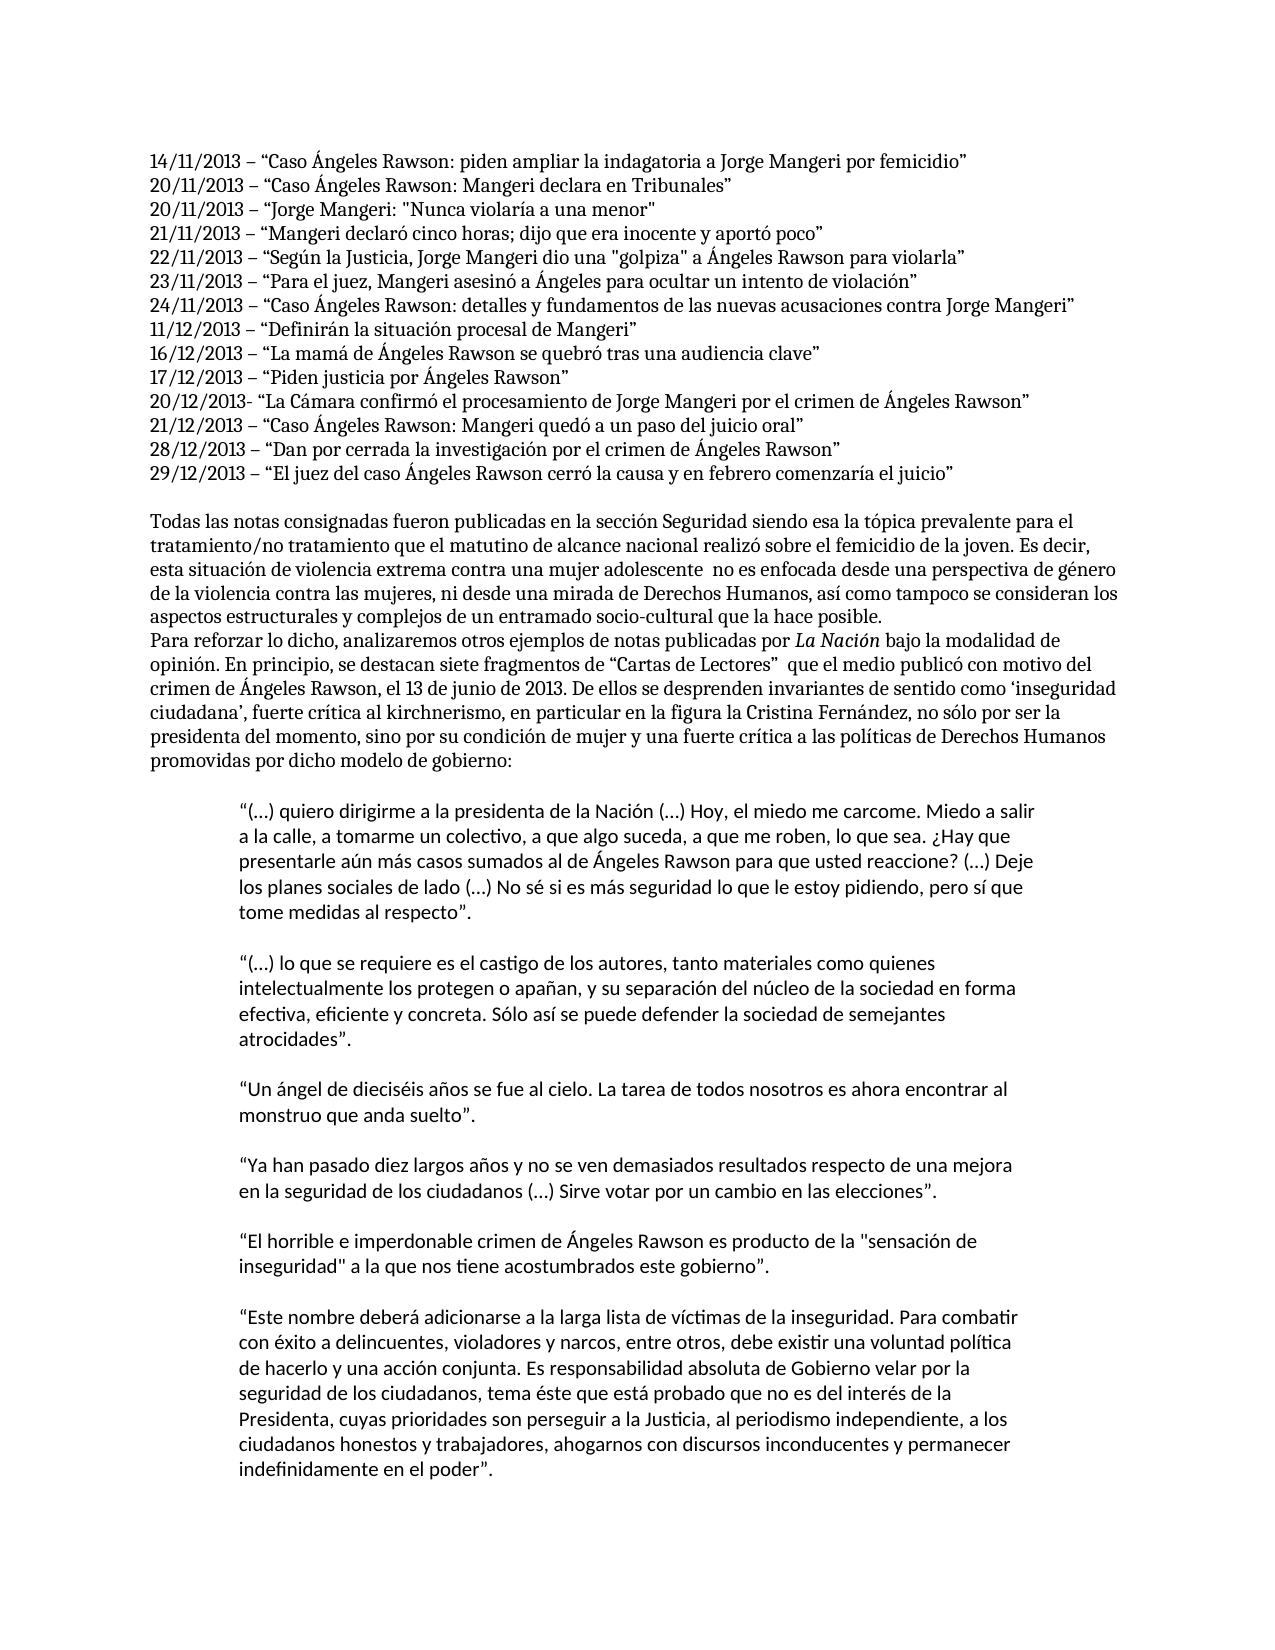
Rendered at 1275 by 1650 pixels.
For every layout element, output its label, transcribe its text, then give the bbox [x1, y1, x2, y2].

text 21/11/2013 – “Mangeri declaró cinco horas; dijo que era inocente y aportó poco” [150, 222, 1125, 246]
text 14/11/2013 – “Caso Ángeles Rawson: piden ampliar la indagatoria a Jorge Mangeri por femicidio” [150, 150, 1125, 174]
text Para reforzar lo dicho, analizaremos otros ejemplos de notas publicadas por La Nación bajo la modalidad de opinión. En principio, se destacan siete fragmentos de “Cartas de Lectores” que el medio publicó con motivo del crimen de Ángeles Rawson, el 13 de junio de 2013. De ellos se desprenden invariantes de sentido como ‘inseguridad ciudadana’, fuerte crítica al kirchnerismo, en particular en la figura la Cristina Fernández, no sólo por ser la presidenta del momento, sino por su condición de mujer y una fuerte crítica a las políticas de Derechos Humanos promovidas por dicho modelo de gobierno: [150, 629, 1125, 773]
text 11/12/2013 – “Definirán la situación procesal de Mangeri” [150, 318, 1125, 342]
text 17/12/2013 – “Piden justicia por Ángeles Rawson” [150, 366, 1125, 389]
text 20/12/2013- “La Cámara confirmó el procesamiento de Jorge Mangeri por el crimen de Ángeles Rawson” [150, 389, 1125, 413]
text 23/11/2013 – “Para el juez, Mangeri asesinó a Ángeles para ocultar un intento de violación” [150, 270, 1125, 294]
text 29/12/2013 – “El juez del caso Ángeles Rawson cerró la causa y en febrero comenzaría el juicio” [150, 461, 1125, 485]
text “Ya han pasado diez largos años y no se ven demasiados resultados respecto de una mejora en la seguridad de los ciudadanos (…) Sirve votar por un cambio en las elecciones”. [239, 1152, 1036, 1203]
text Todas las notas consignadas fueron publicadas en la sección Seguridad siendo esa la tópica prevalente para el tratamiento/no tratamiento que el matutino de alcance nacional realizó sobre el femicidio de la joven. Es decir, esta situación de violencia extrema contra una mujer adolescente no es enfocada desde una perspectiva de género de la violencia contra las mujeres, ni desde una mirada de Derechos Humanos, así como tampoco se consideran los aspectos estructurales y complejos de un entramado socio-cultural que la hace posible. [150, 509, 1125, 629]
text 22/11/2013 – “Según la Justicia, Jorge Mangeri dio una "golpiza" a Ángeles Rawson para violarla” [150, 246, 1125, 270]
text 20/11/2013 – “Caso Ángeles Rawson: Mangeri declara en Tribunales” [150, 174, 1125, 198]
text “Este nombre deberá adicionarse a la larga lista de víctimas de la inseguridad. Para combatir con éxito a delincuentes, violadores y narcos, entre otros, debe existir una voluntad política de hacerlo y una acción conjunta. Es responsabilidad absoluta de Gobierno velar por la seguridad de los ciudadanos, tema éste que está probado que no es del interés de la Presidenta, cuyas prioridades son perseguir a la Justicia, al periodismo independiente, a los ciudadanos honestos y trabajadores, ahogarnos con discursos inconducentes y permanecer indefinidamente en el poder”. [239, 1304, 1036, 1482]
text 24/11/2013 – “Caso Ángeles Rawson: detalles y fundamentos de las nuevas acusaciones contra Jorge Mangeri” [150, 294, 1125, 318]
text “(…) lo que se requiere es el castigo de los autores, tanto materiales como quienes intelectualmente los protegen o apañan, y su separación del núcleo de la sociedad en forma efectiva, eficiente y concreta. Sólo así se puede defender la sociedad de semejantes atrocidades”. [239, 950, 1036, 1052]
text “El horrible e imperdonable crimen de Ángeles Rawson es producto de la "sensación de inseguridad" a la que nos tiene acostumbrados este gobierno”. [239, 1228, 1036, 1279]
text 16/12/2013 – “La mamá de Ángeles Rawson se quebró tras una audiencia clave” [150, 342, 1125, 366]
text “Un ángel de dieciséis años se fue al cielo. La tarea de todos nosotros es ahora encontrar al monstruo que anda suelto”. [239, 1077, 1036, 1127]
text 20/11/2013 – “Jorge Mangeri: "Nunca violaría a una menor" [150, 198, 1125, 222]
text 28/12/2013 – “Dan por cerrada la investigación por el crimen de Ángeles Rawson” [150, 437, 1125, 461]
text “(…) quiero dirigirme a la presidenta de la Nación (…) Hoy, el miedo me carcome. Miedo a salir a la calle, a tomarme un colectivo, a que algo suceda, a que me roben, lo que sea. ¿Hay que presentarle aún más casos sumados al de Ángeles Rawson para que usted reaccione? (…) Deje los planes sociales de lado (…) No sé si es más seguridad lo que le estoy pidiendo, pero sí que tome medidas al respecto”. [239, 798, 1036, 925]
text 21/12/2013 – “Caso Ángeles Rawson: Mangeri quedó a un paso del juicio oral” [150, 413, 1125, 437]
